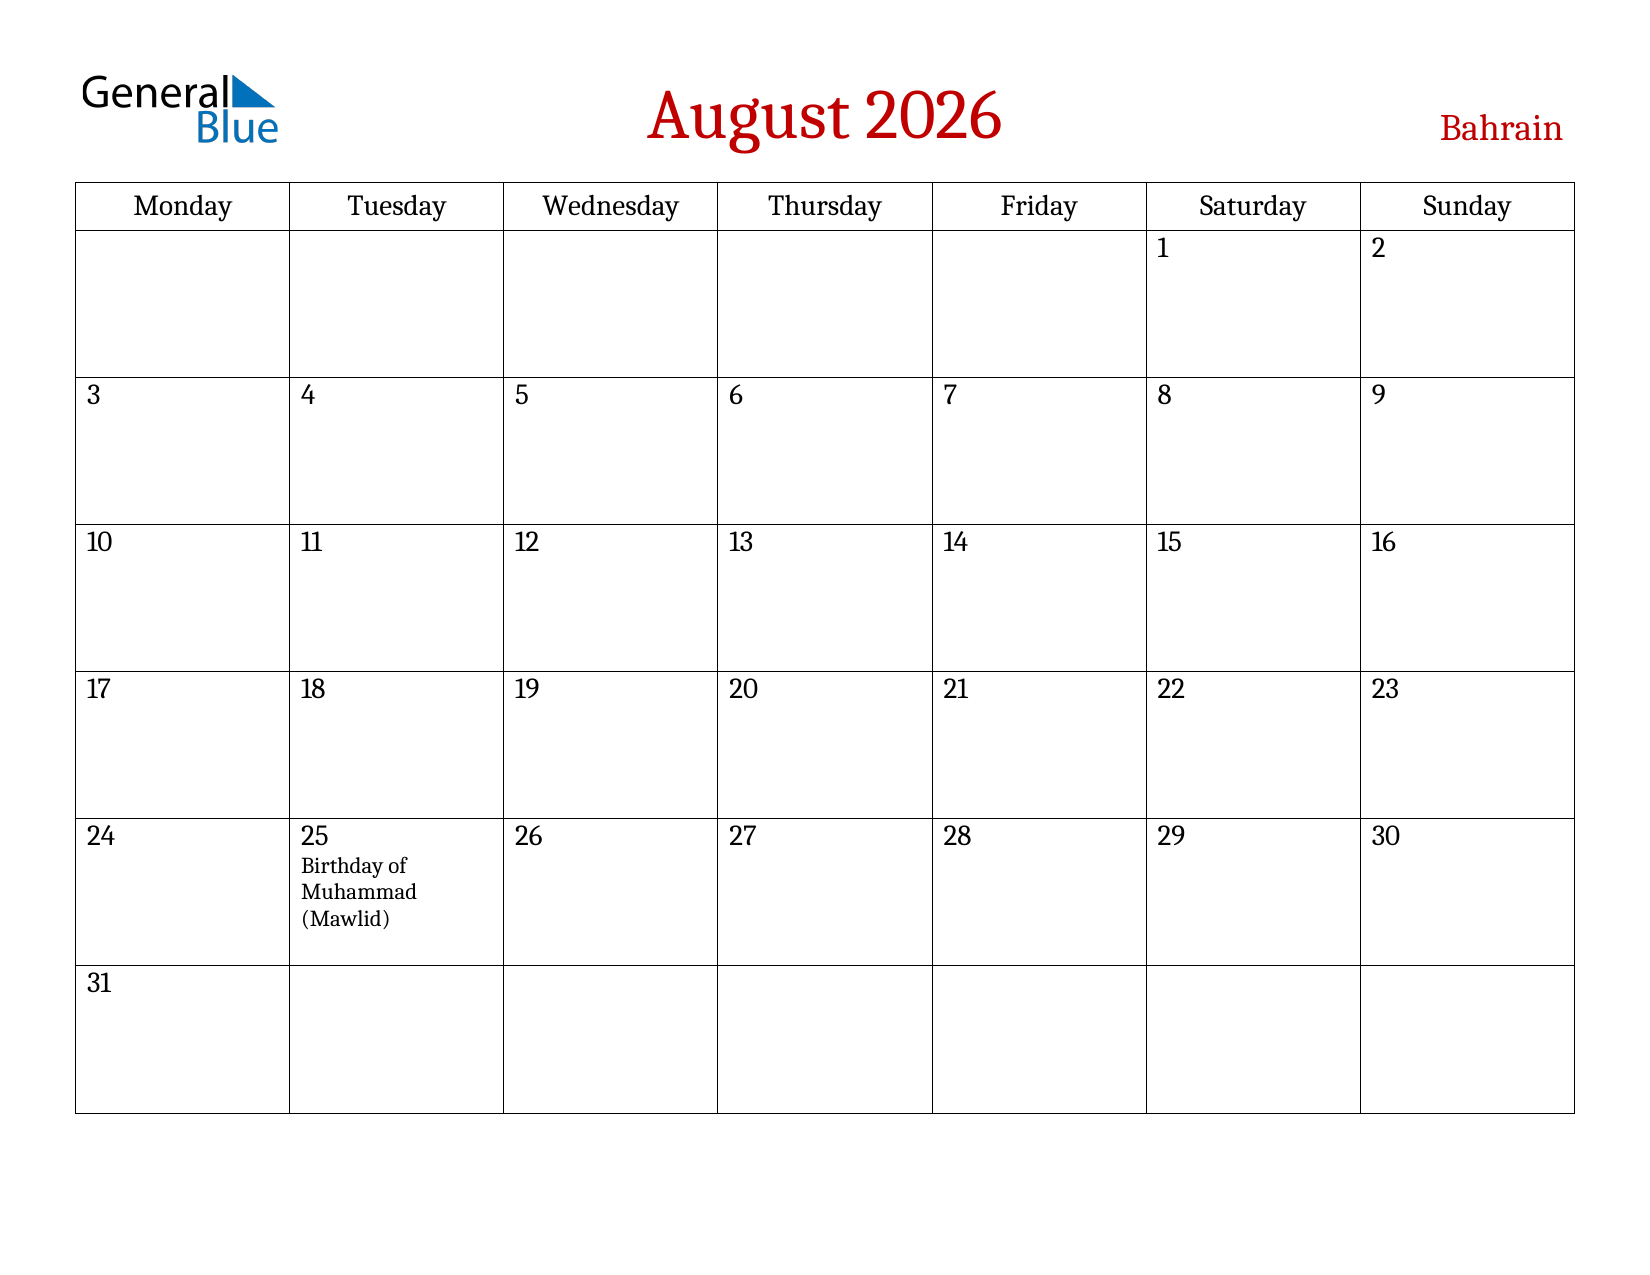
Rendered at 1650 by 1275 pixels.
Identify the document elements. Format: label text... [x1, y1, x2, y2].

table_header [76, 75, 503, 182]
table_cell [718, 966, 932, 1000]
table_cell [933, 706, 1146, 818]
table_cell [290, 706, 503, 818]
table_cell 28 [933, 819, 1146, 853]
table_cell 26 [504, 819, 717, 853]
table_cell Tuesday [290, 183, 503, 230]
picture [82, 75, 278, 143]
table_cell [933, 559, 1146, 671]
table_cell 4 [290, 378, 503, 412]
table_cell 27 [718, 819, 932, 853]
table_cell 15 [1147, 525, 1360, 559]
table_cell 2 [1361, 231, 1574, 264]
table_cell [1361, 265, 1574, 377]
table_cell [1361, 706, 1574, 818]
table_cell [76, 265, 289, 377]
table_cell [1361, 853, 1574, 965]
table_cell [504, 706, 717, 818]
table_cell [1147, 853, 1360, 965]
table_cell [1147, 559, 1360, 671]
table_cell [76, 412, 289, 524]
table_cell [76, 231, 289, 264]
table_cell 9 [1361, 378, 1574, 412]
table_cell Thursday [718, 183, 932, 230]
table_cell 16 [1361, 525, 1574, 559]
table_cell [718, 853, 932, 965]
table_cell 6 [718, 378, 932, 412]
table_cell [504, 853, 717, 965]
table_cell 21 [933, 672, 1146, 706]
table_cell 17 [76, 672, 289, 706]
table_cell [504, 1000, 717, 1112]
table_cell 8 [1147, 378, 1360, 412]
table_cell [933, 231, 1146, 264]
table_header August 2026 [504, 75, 1146, 182]
table_cell [1147, 265, 1360, 377]
table_cell [76, 853, 289, 965]
table_cell [933, 1000, 1146, 1112]
table_header Bahrain [1146, 75, 1574, 182]
table_cell [1361, 412, 1574, 524]
table_cell [1361, 966, 1574, 1000]
table_cell 29 [1147, 819, 1360, 853]
table_cell [718, 412, 932, 524]
table_cell Sunday [1361, 183, 1574, 230]
table_cell [76, 559, 289, 671]
table_cell Birthday of Muhammad (Mawlid) [290, 853, 503, 965]
table_cell [933, 412, 1146, 524]
table_cell Saturday [1147, 183, 1360, 230]
table_cell [718, 265, 932, 377]
table_cell Monday [76, 183, 289, 230]
table_cell [1147, 966, 1360, 1000]
table_cell 7 [933, 378, 1146, 412]
table_cell 13 [718, 525, 932, 559]
table_cell [290, 1000, 503, 1112]
table_cell [504, 412, 717, 524]
table_cell [1361, 559, 1574, 671]
table_cell 11 [290, 525, 503, 559]
table_cell [504, 966, 717, 1000]
table_cell [504, 559, 717, 671]
table_cell [718, 706, 932, 818]
table_cell [290, 966, 503, 1000]
table_cell 14 [933, 525, 1146, 559]
table_cell 23 [1361, 672, 1574, 706]
table_cell 3 [76, 378, 289, 412]
table_cell [1147, 412, 1360, 524]
table_cell 18 [290, 672, 503, 706]
table_cell [718, 559, 932, 671]
table_cell 5 [504, 378, 717, 412]
table_cell Friday [933, 183, 1146, 230]
table_cell [76, 1000, 289, 1112]
table_cell 12 [504, 525, 717, 559]
table_cell 25 [290, 819, 503, 853]
table_cell [290, 265, 503, 377]
table_cell [1361, 1000, 1574, 1112]
table_cell 22 [1147, 672, 1360, 706]
table_cell 24 [76, 819, 289, 853]
table_cell [1147, 1000, 1360, 1112]
table_cell 30 [1361, 819, 1574, 853]
table_cell [290, 412, 503, 524]
table_cell [933, 853, 1146, 965]
table_cell [76, 706, 289, 818]
table_cell Wednesday [504, 183, 717, 230]
table_cell 19 [504, 672, 717, 706]
table_cell [933, 265, 1146, 377]
table_cell 10 [76, 525, 289, 559]
table_cell [290, 231, 503, 264]
table_cell [718, 231, 932, 264]
table_cell [504, 231, 717, 264]
table_cell [718, 1000, 932, 1112]
table_cell [1147, 706, 1360, 818]
table_cell [933, 966, 1146, 1000]
table_cell [290, 559, 503, 671]
table_cell 20 [718, 672, 932, 706]
table_cell 1 [1147, 231, 1360, 264]
table_cell 31 [76, 966, 289, 1000]
table_cell [504, 265, 717, 377]
